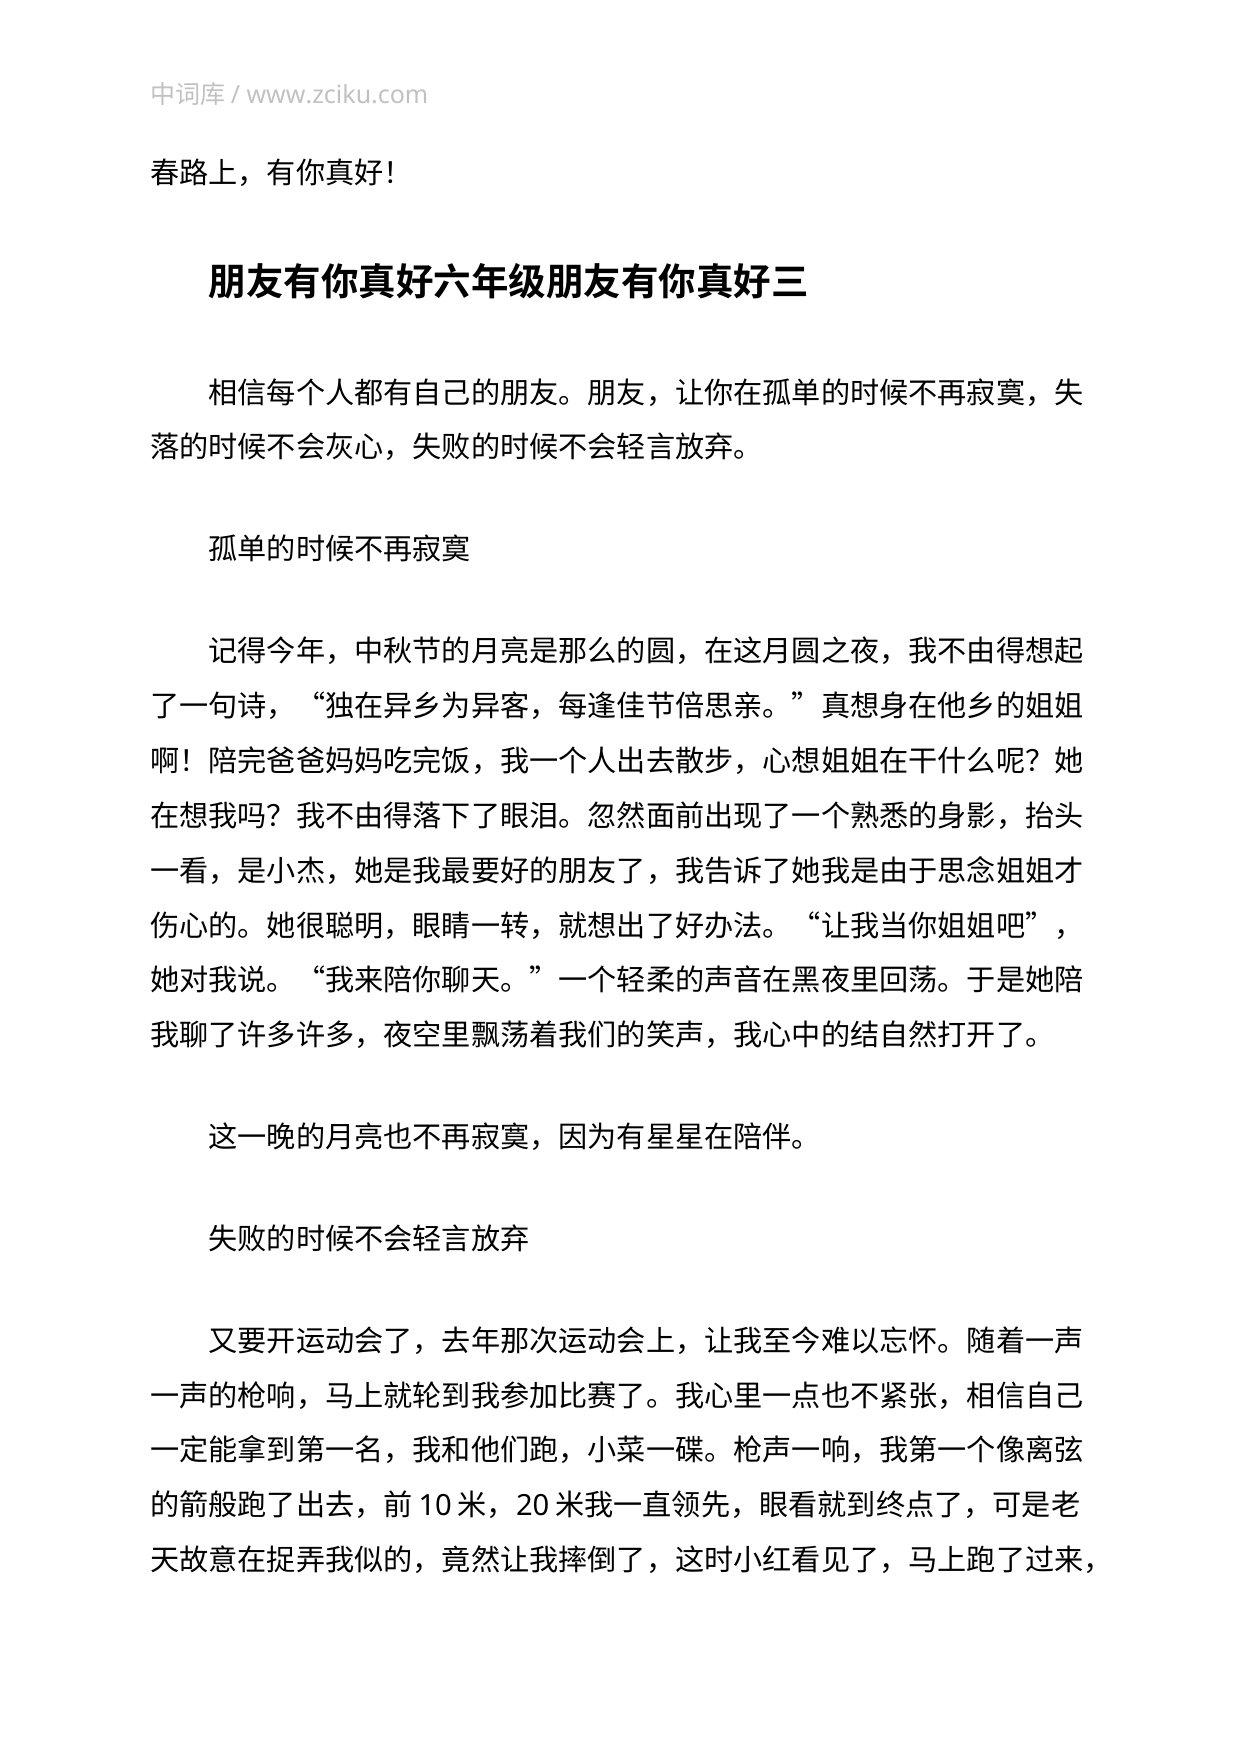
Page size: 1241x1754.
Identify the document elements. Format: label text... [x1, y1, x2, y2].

text 朋友有你真好六年级朋友有你真好三 [150, 252, 1090, 306]
text 孤单的时候不再寂寞 [150, 526, 1090, 568]
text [150, 150, 1090, 192]
text 这一晚的月亮也不再寂寞，因为有星星在陪伴。 [150, 1114, 1090, 1156]
text 相信每个人都有自己的朋友。朋友，让你在孤单的时候不再寂寞，失落的时候不会灰心，失败的时候不会轻言放弃。 [150, 369, 1090, 466]
text 记得今年，中秋节的月亮是那么的圆，在这月圆之夜，我不由得想起了一句诗，“独在异乡为异客，每逢佳节倍思亲。”真想身在他乡的姐姐啊！陪完爸爸妈妈吃完饭，我一个人出去散步，心想姐姐在干什么呢？她在想我吗？我不由得落下了眼泪。忽然面前出现了一个熟悉的身影，抬头一看，是小杰，她是我最要好的朋友了，我告诉了她我是由于思念姐姐才伤心的。她很聪明，眼睛一转，就想出了好办法。“让我当你姐姐吧”，她对我说。“我来陪你聊天。”一个轻柔的声音在黑夜里回荡。于是她陪我聊了许多许多，夜空里飘荡着我们的笑声，我心中的结自然打开了。 [150, 628, 1090, 1054]
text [150, 1317, 1090, 1579]
text 失败的时候不会轻言放弃 [150, 1215, 1090, 1258]
